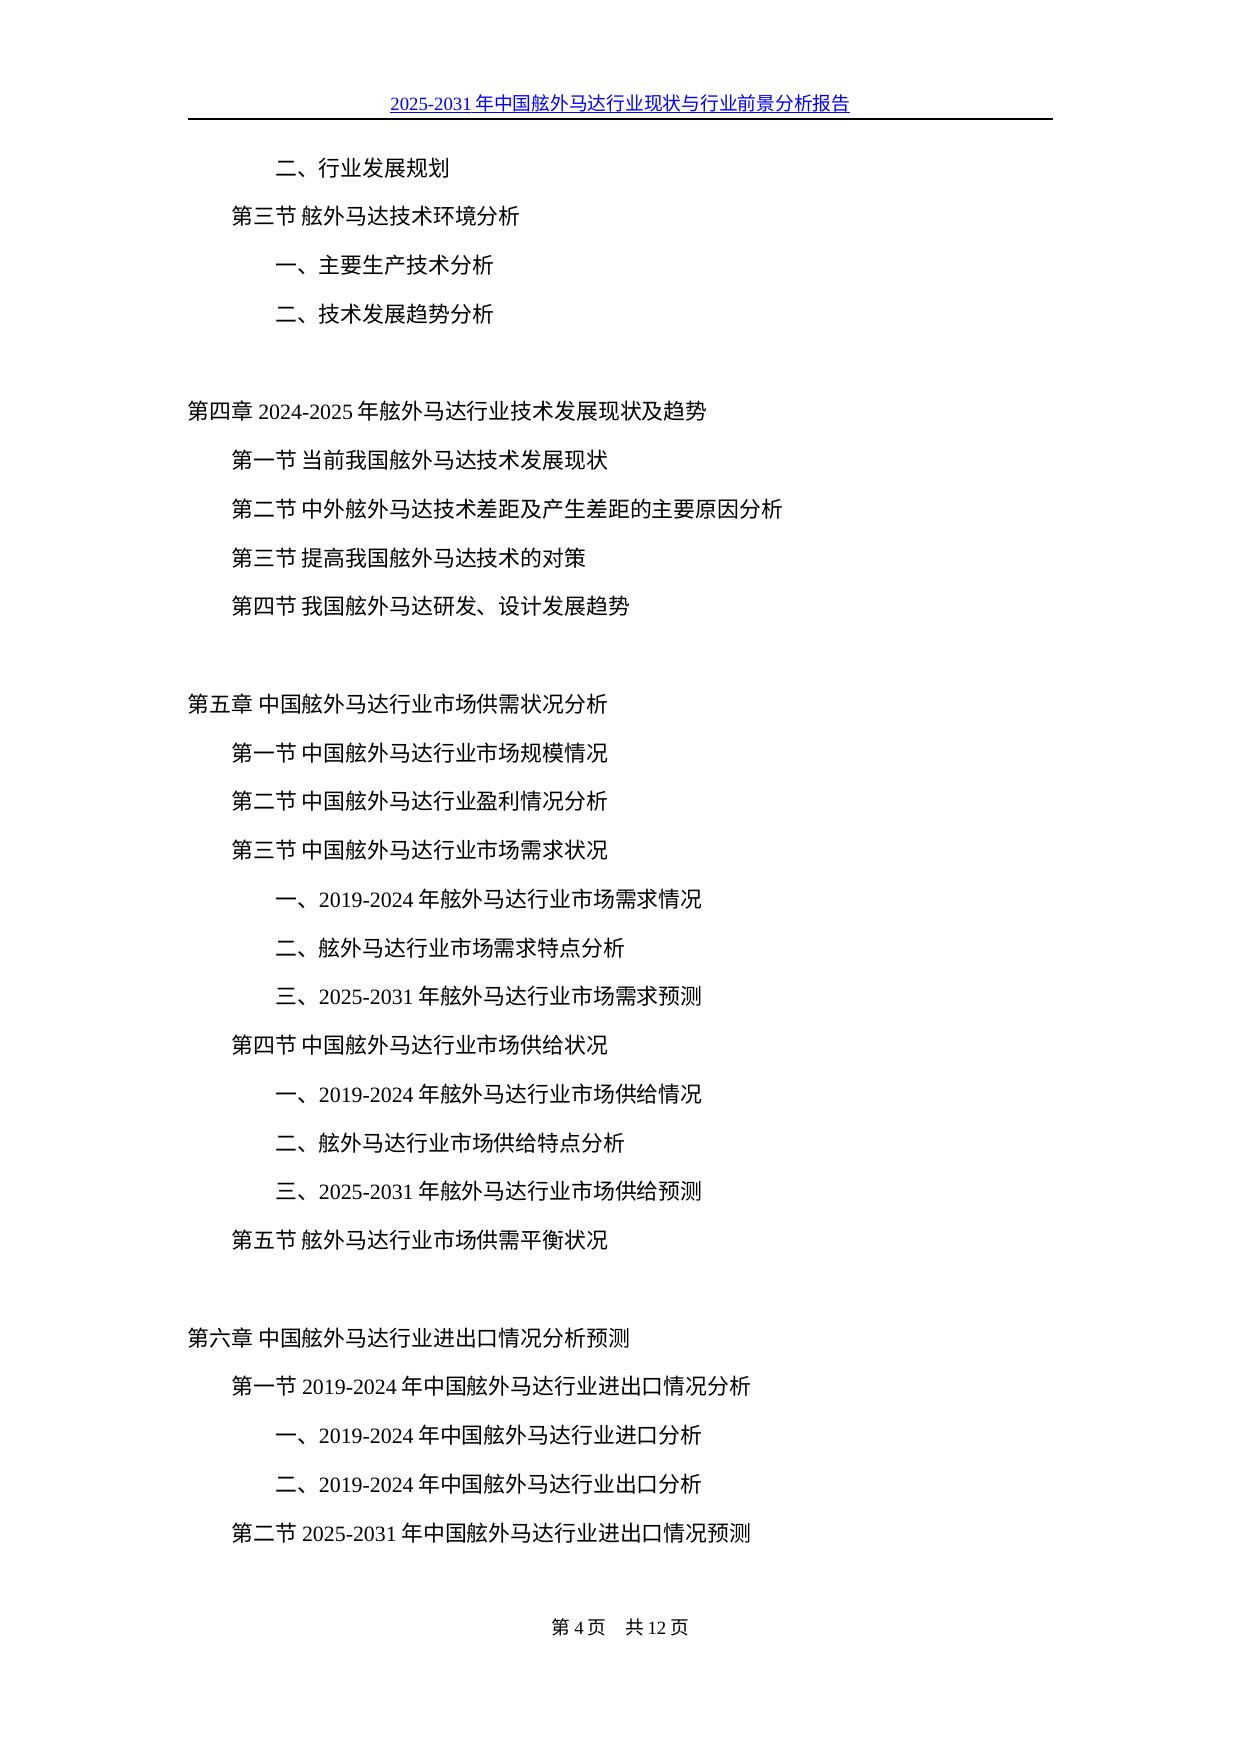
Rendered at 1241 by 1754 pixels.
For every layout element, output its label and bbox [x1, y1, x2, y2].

text [187, 150, 1053, 1548]
